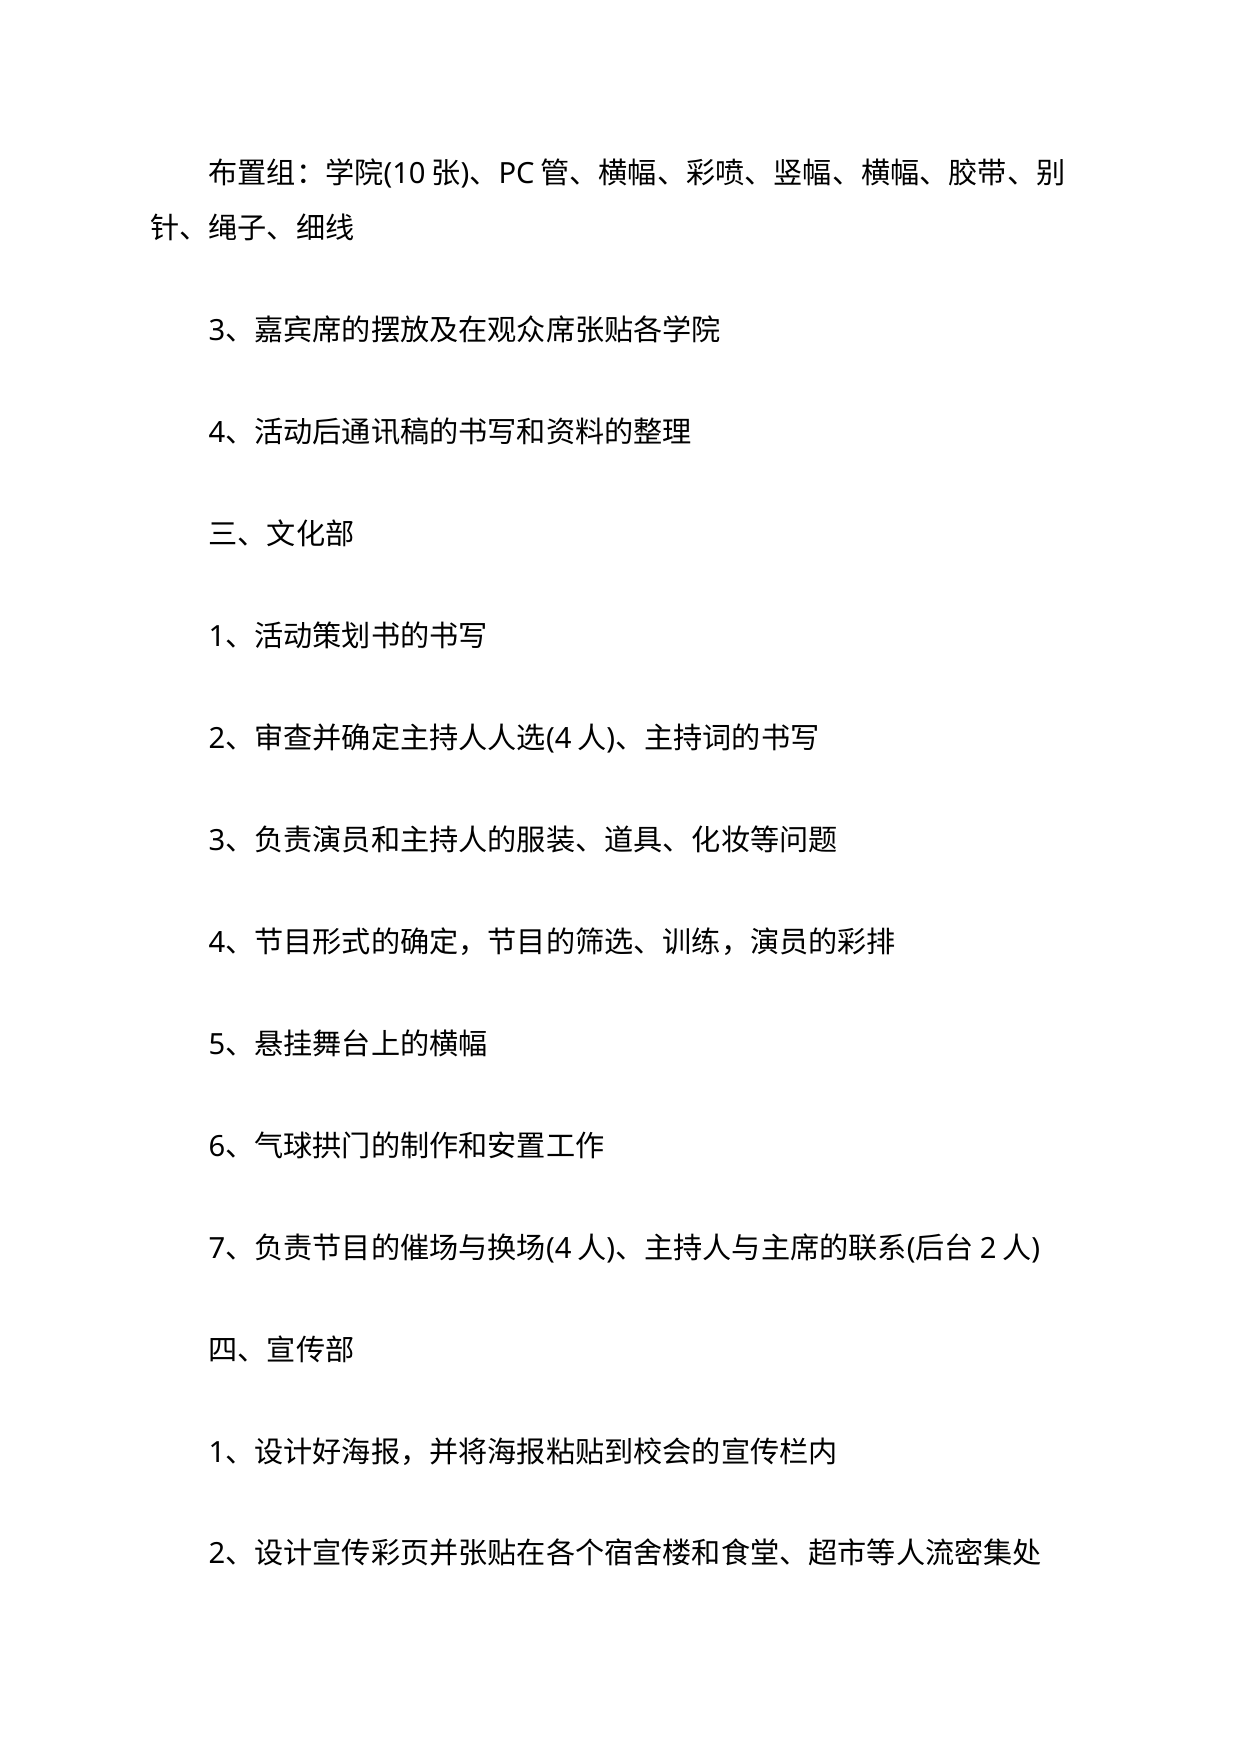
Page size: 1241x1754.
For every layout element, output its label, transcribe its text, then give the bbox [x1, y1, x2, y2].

text 1、设计好海报，并将海报粘贴到校会的宣传栏内 [150, 1428, 1090, 1471]
text 2、设计宣传彩页并张贴在各个宿舍楼和食堂、超市等人流密集处 [150, 1530, 1090, 1572]
text 1、活动策划书的书写 [150, 612, 1090, 655]
text 3、负责演员和主持人的服装、道具、化妆等问题 [150, 816, 1090, 859]
text 5、悬挂舞台上的横幅 [150, 1020, 1090, 1063]
text 6、气球拱门的制作和安置工作 [150, 1122, 1090, 1165]
text 7、负责节目的催场与换场(4人)、主持人与主席的联系(后台2人) [150, 1224, 1090, 1267]
text 三、文化部 [150, 511, 1090, 553]
text 2、审查并确定主持人人选(4人)、主持词的书写 [150, 714, 1090, 757]
text 3、嘉宾席的摆放及在观众席张贴各学院 [150, 307, 1090, 349]
text 布置组：学院(10张)、PC管、横幅、彩喷、竖幅、横幅、胶带、别针、绳子、细线 [150, 150, 1090, 247]
text 四、宣传部 [150, 1326, 1090, 1369]
text 4、节目形式的确定，节目的筛选、训练，演员的彩排 [150, 918, 1090, 961]
text 4、活动后通讯稿的书写和资料的整理 [150, 409, 1090, 451]
